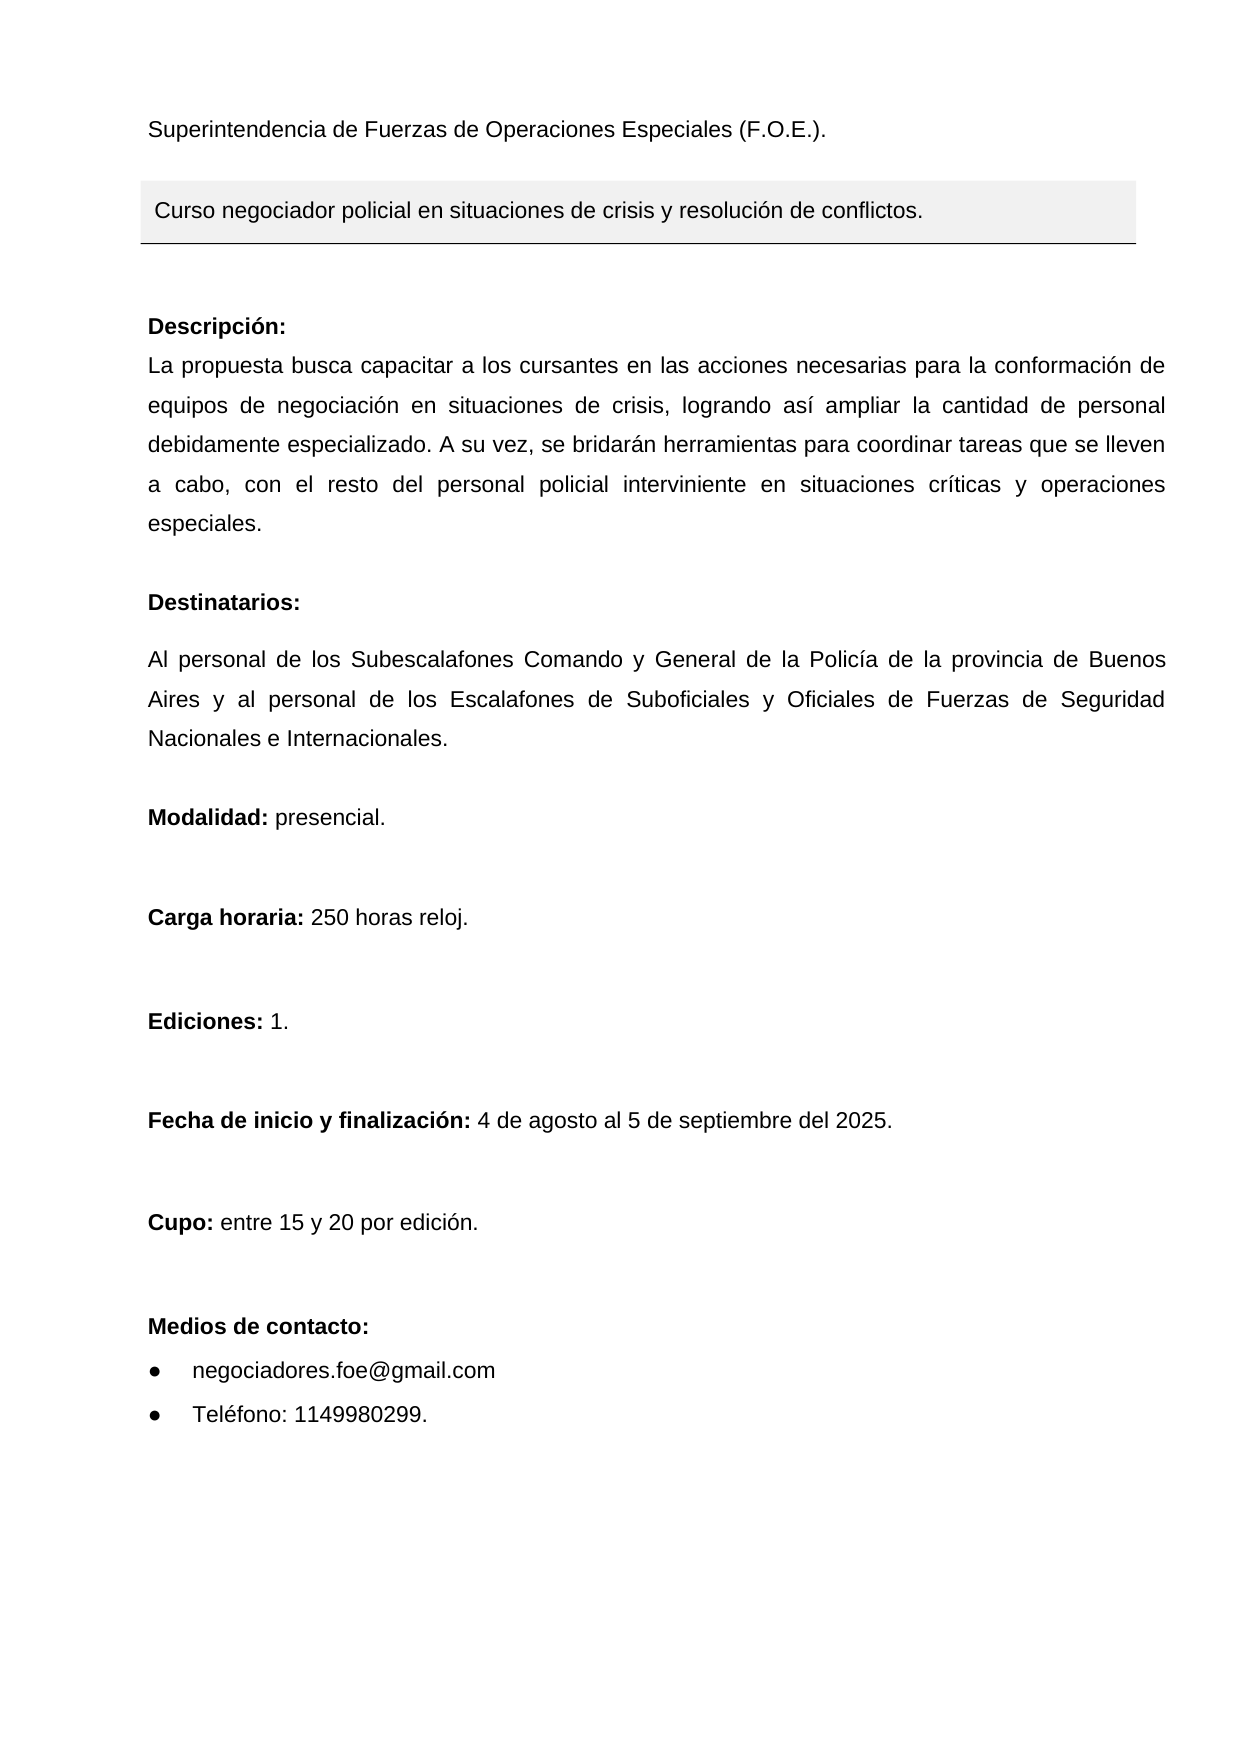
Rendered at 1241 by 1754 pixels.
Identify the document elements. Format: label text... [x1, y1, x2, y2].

text Fecha de inicio y finalización: 4 de agosto al 5 de septiembre del 2025. [148, 1107, 1166, 1133]
subtitle Destinatarios: [148, 589, 1166, 616]
subtitle Descripción: [148, 313, 1166, 339]
list negociadores.foe@gmail.com [148, 1357, 1166, 1383]
text La propuesta busca capacitar a los cursantes en las acciones necesarias para la conformación de equipos de negociación en situaciones de crisis, logrando así ampliar la cantidad de personal debidamente especializado. A su vez, se bridarán herramientas para coordinar tareas que se lleven a cabo, con el resto del personal policial interviniente en situaciones críticas y operaciones especiales. [148, 352, 1166, 536]
text Al personal de los Subescalafones Comando y General de la Policía de la provincia de Buenos Aires y al personal de los Escalafones de Suboficiales y Oficiales de Fuerzas de Seguridad Nacionales e Internacionales. [148, 646, 1166, 752]
title Superintendencia de Fuerzas de Operaciones Especiales (F.O.E.). [148, 116, 1166, 143]
text Cupo: entre 15 y 20 por edición. [148, 1209, 1166, 1235]
text Carga horaria: 250 horas reloj. [148, 903, 1166, 930]
text Modalidad: presencial. [148, 804, 1166, 831]
subtitle Ediciones: 1. [148, 1008, 1166, 1034]
subtitle Medios de contacto: [148, 1313, 1166, 1339]
list Teléfono: 1149980299. [148, 1401, 1166, 1427]
